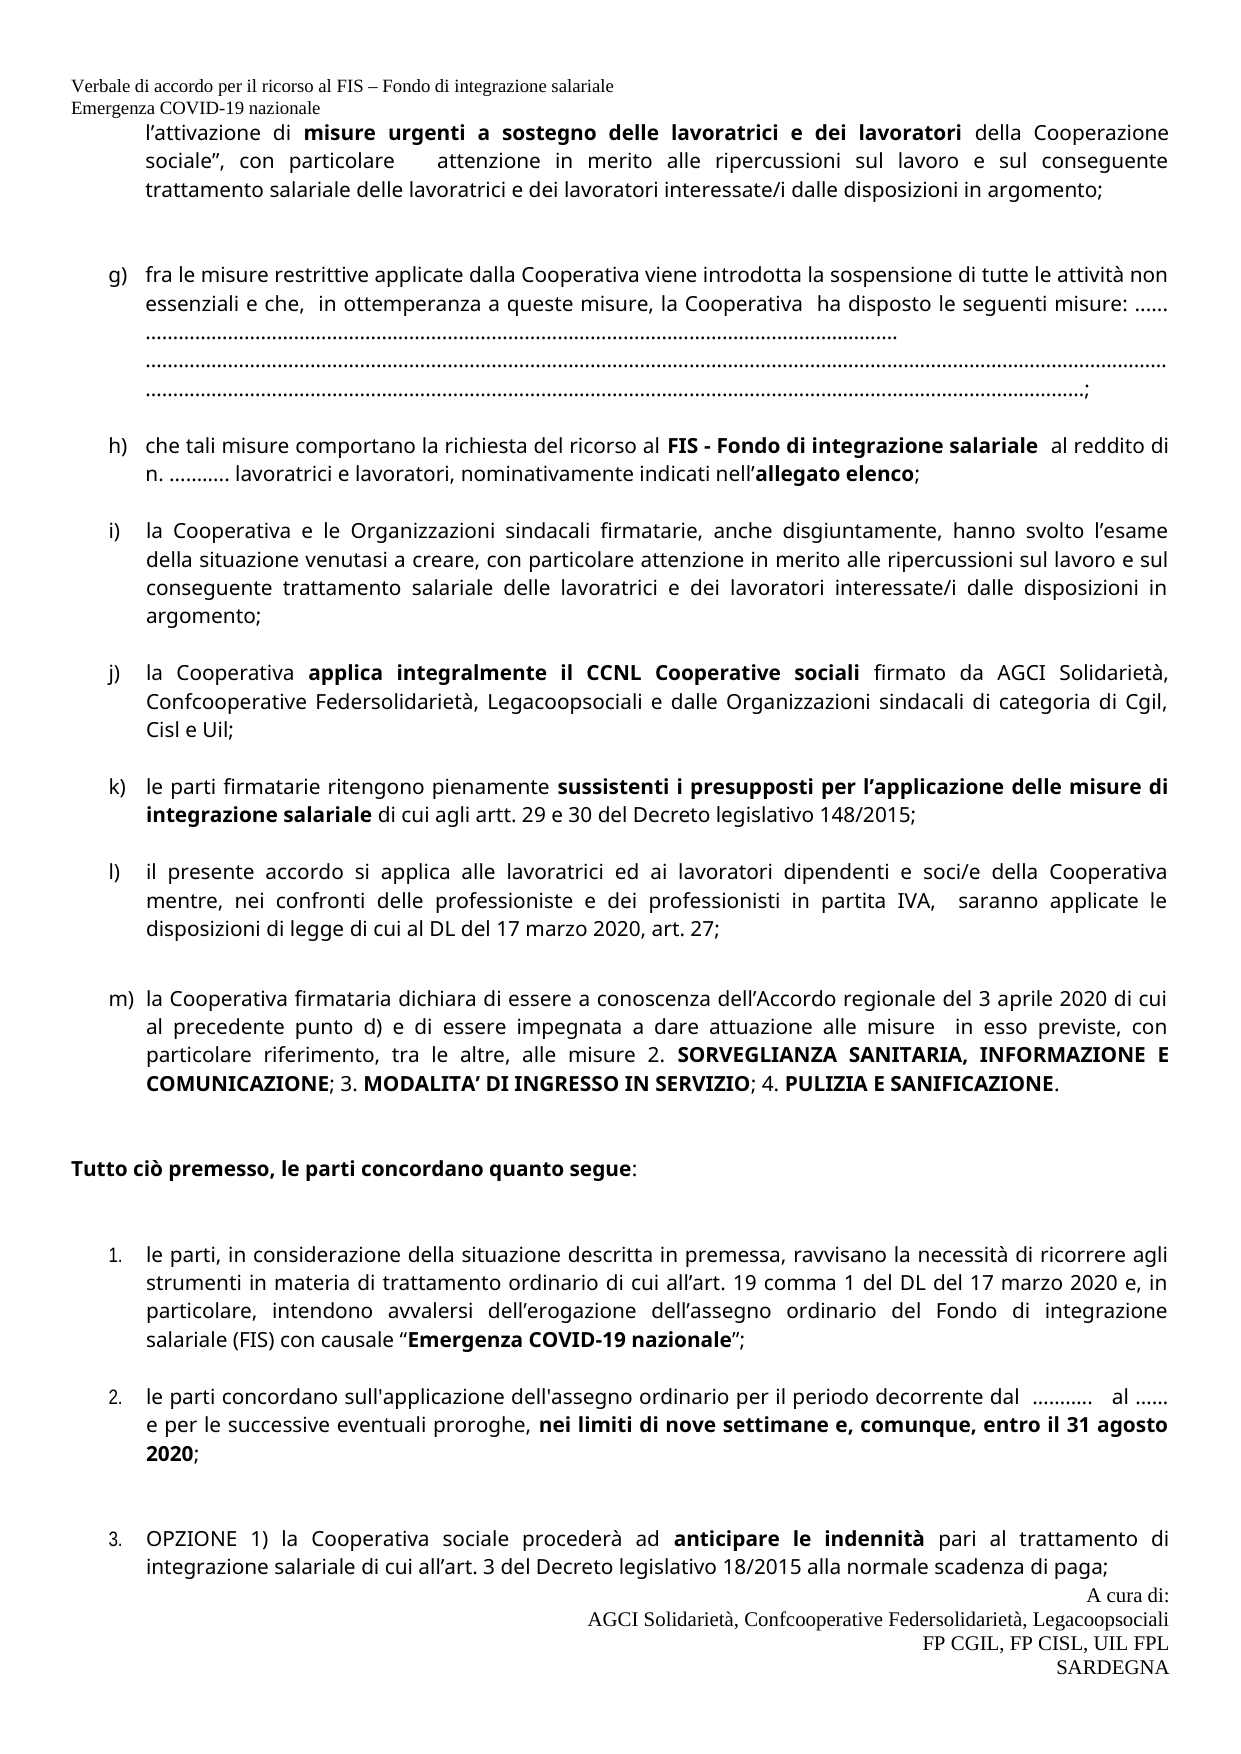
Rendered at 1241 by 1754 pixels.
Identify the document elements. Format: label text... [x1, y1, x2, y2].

list la Cooperativa applica integralmente il CCNL Cooperative sociali firmato da AGCI Solidarietà, Confcooperative Federsolidarietà, Legacoopsociali e dalle Organizzazioni sindacali di categoria di Cgil, Cisl e Uil; [108, 658, 1169, 744]
list il presente accordo si applica alle lavoratrici ed ai lavoratori dipendenti e soci/e della Cooperativa mentre, nei confronti delle professioniste e dei professionisti in partita IVA, saranno applicate le disposizioni di legge di cui al DL del 17 marzo 2020, art. 27; [108, 857, 1169, 943]
text ……………………………………………………………………………………………………………………………………………………………………………………………………………………………………………………………………………………………………………………………; [145, 346, 1169, 402]
list le parti firmatarie ritengono pienamente sussistenti i presupposti per l’applicazione delle misure di integrazione salariale di cui agli artt. 29 e 30 del Decreto legislativo 148/2015; [108, 772, 1169, 829]
list OPZIONE 1) la Cooperativa sociale procederà ad anticipare le indennità pari al trattamento di integrazione salariale di cui all’art. 3 del Decreto legislativo 18/2015 alla normale scadenza di paga; [108, 1524, 1169, 1581]
text Tutto ciò premesso, le parti concordano quanto segue: [71, 1154, 1169, 1183]
list la Cooperativa firmataria dichiara di essere a conoscenza dell’Accordo regionale del 3 aprile 2020 di cui al precedente punto d) e di essere impegnata a dare attuazione alle misure in esso previste, con particolare riferimento, tra le altre, alle misure 2. SORVEGLIANZA SANITARIA, INFORMAZIONE E COMUNICAZIONE; 3. MODALITA’ DI INGRESSO IN SERVIZIO; 4. PULIZIA E SANIFICAZIONE. [108, 984, 1169, 1097]
list le parti concordano sull'applicazione dell'assegno ordinario per il periodo decorrente dal ……….. al …… e per le successive eventuali proroghe, nei limiti di nove settimane e, comunque, entro il 31 agosto 2020; [108, 1382, 1169, 1467]
list che tali misure comportano la richiesta del ricorso al FIS - Fondo di integrazione salariale al reddito di n. ……….. lavoratrici e lavoratori, nominativamente indicati nell’allegato elenco; [108, 431, 1169, 488]
list la Cooperativa e le Organizzazioni sindacali firmatarie, anche disgiuntamente, hanno svolto l’esame della situazione venutasi a creare, con particolare attenzione in merito alle ripercussioni sul lavoro e sul conseguente trattamento salariale delle lavoratrici e dei lavoratori interessate/i dalle disposizioni in argomento; [108, 516, 1169, 630]
list le parti, in considerazione della situazione descritta in premessa, ravvisano la necessità di ricorrere agli strumenti in materia di trattamento ordinario di cui all’art. 19 comma 1 del DL del 17 marzo 2020 e, in particolare, intendono avvalersi dell’erogazione dell’assegno ordinario del Fondo di integrazione salariale (FIS) con causale “Emergenza COVID-19 nazionale”; [108, 1240, 1169, 1353]
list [108, 118, 1169, 203]
list fra le misure restrittive applicate dalla Cooperativa viene introdotta la sospensione di tutte le attività non essenziali e che, in ottemperanza a queste misure, la Cooperativa ha disposto le seguenti misure: ......……………………………………………………………………………………………………………………..… [108, 260, 1169, 346]
